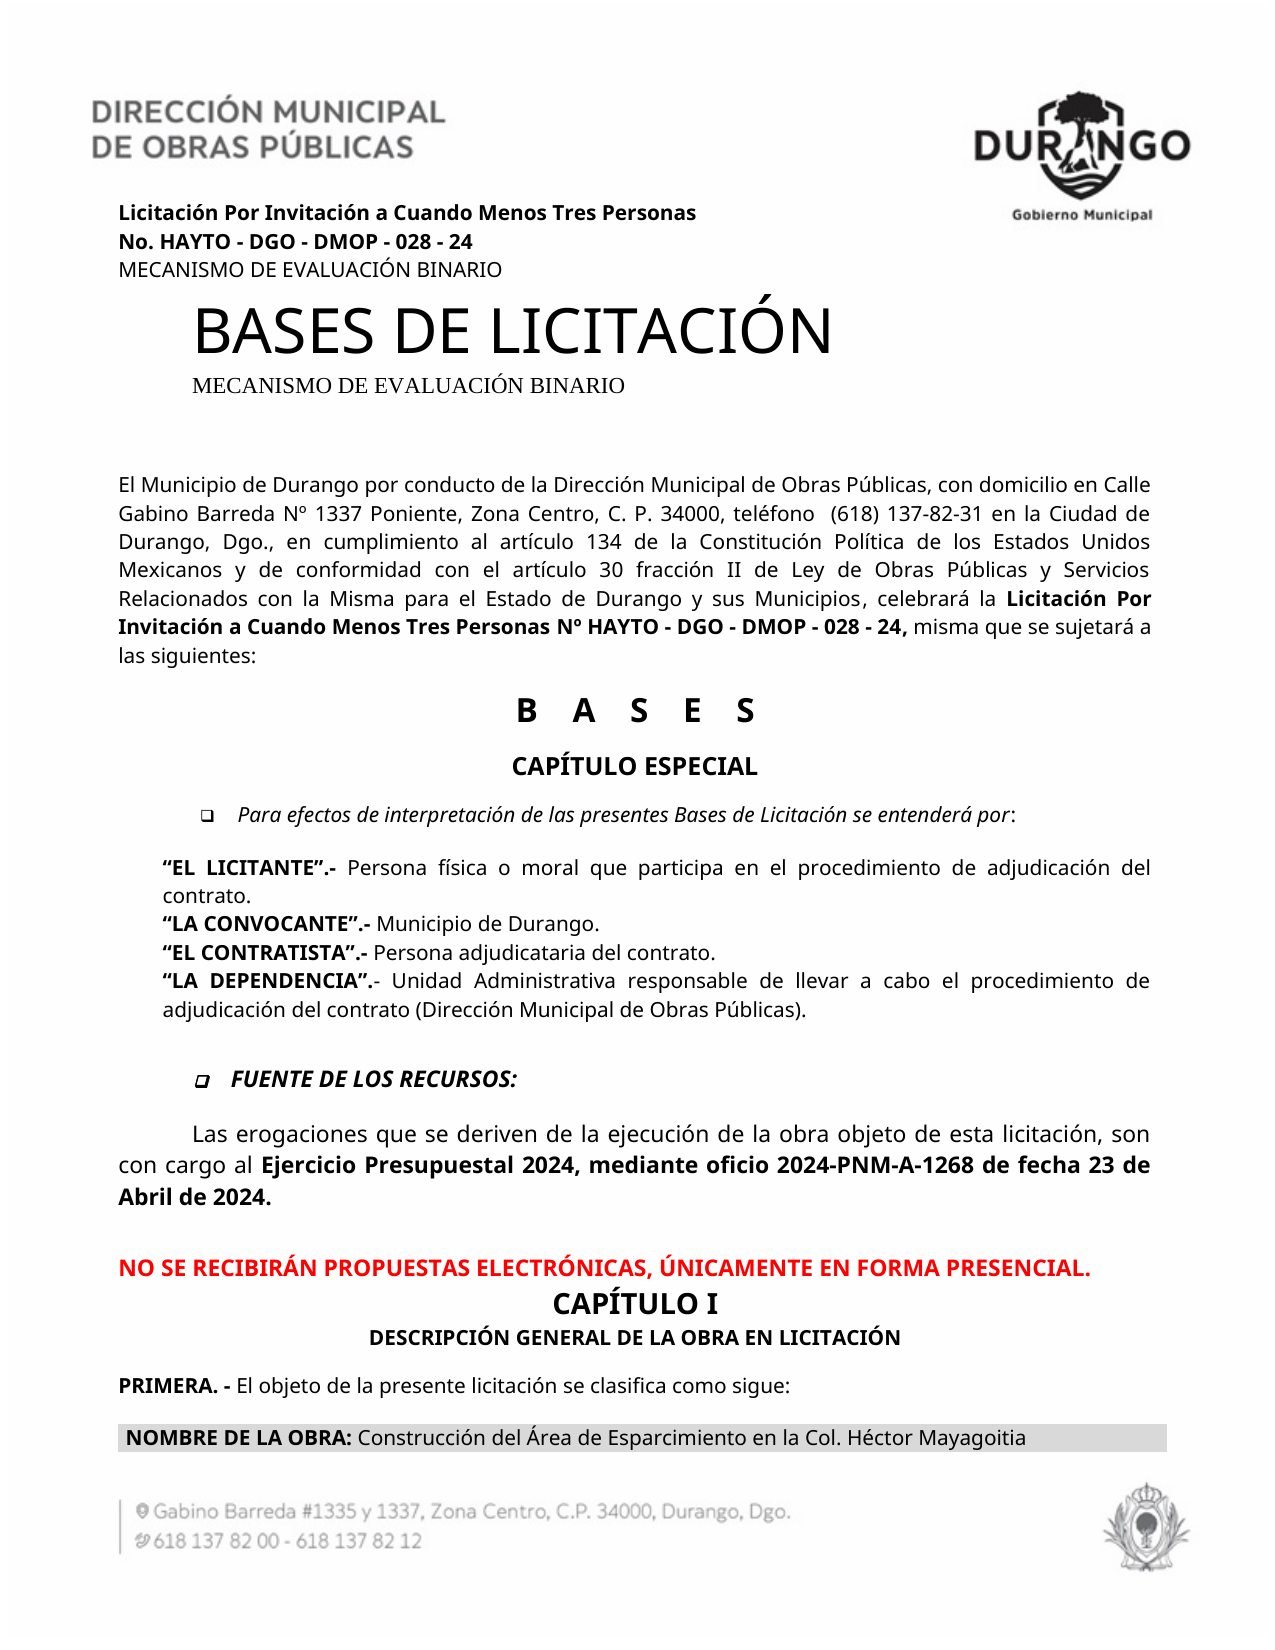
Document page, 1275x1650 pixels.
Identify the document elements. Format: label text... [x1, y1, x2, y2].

text MECANISMO DE EVALUACIÓN BINARIO [118, 372, 1152, 398]
list Para efectos de interpretación de las presentes Bases de Licitación se entenderá por: [200, 800, 1152, 828]
text “”.- Unidad Administrativa responsable de llevar a cabo el procedimiento de adjudicación del contrato (Dirección Municipal de Obras Públicas). [162, 966, 1152, 1023]
text “EL LICITANTE”.- Persona física o moral que participa en el procedimiento de adjudicación del contrato. [162, 853, 1152, 909]
text PRIMERA. - El objeto de la presente licitación se clasifica como sigue: [118, 1371, 1152, 1399]
text Las erogaciones que se deriven de la ejecución de la obra objeto de esta licitación, son con cargo al Ejercicio Presupuestal 2024, mediante oficio 2024-PNM-A-1268 de fecha 23 de Abril de 2024. [118, 1118, 1152, 1212]
text BASES DE LICITACIÓN [192, 287, 1152, 372]
text DESCRIPCIÓN GENERAL DE LA OBRA EN LICITACIÓN [118, 1323, 1152, 1351]
text El Municipio de Durango por conducto de la Dirección Municipal de Obras Públicas, con domicilio en Calle Gabino Barreda Nº 1337 Poniente, Zona Centro, C. P. 34000, teléfono (618) 137-82-31 en la Ciudad de Durango, Dgo., en cumplimiento al artículo 134 de la Constitución Política de los Estados Unidos Mexicanos y de conformidad con el artículo 30 fracción II de Ley de Obras Públicas y Servicios Relacionados con la Misma para el Estado de Durango y sus Municipios, celebrará la Licitación Por Invitación a Cuando Menos Tres Personas Nº HAYTO - DGO - DMOP - 028 - 24, misma que se sujetará a las siguientes: [118, 470, 1152, 669]
text “”.- Municipio de Durango. [162, 909, 1152, 938]
picture [7, 5, 1269, 1635]
text “EL CONTRATISTA”.- Persona adjudicataria del contrato. [162, 938, 1152, 966]
text CAPÍTULO I [118, 1283, 1152, 1323]
text NO SE RECIBIRÁN PROPUESTAS ELECTRÓNICAS, ÚNICAMENTE EN FORMA PRESENCIAL. [118, 1252, 1152, 1283]
table_header NOMBRE DE LA OBRA: Construcción del Área de Esparcimiento en la Col. Héctor Mayagoitia [118, 1424, 1167, 1452]
subtitle B A S E S [118, 686, 1152, 732]
subtitle CAPÍTULO ESPECIAL [118, 749, 1152, 783]
list FUENTE DE LOS RECURSOS: [193, 1063, 1152, 1094]
